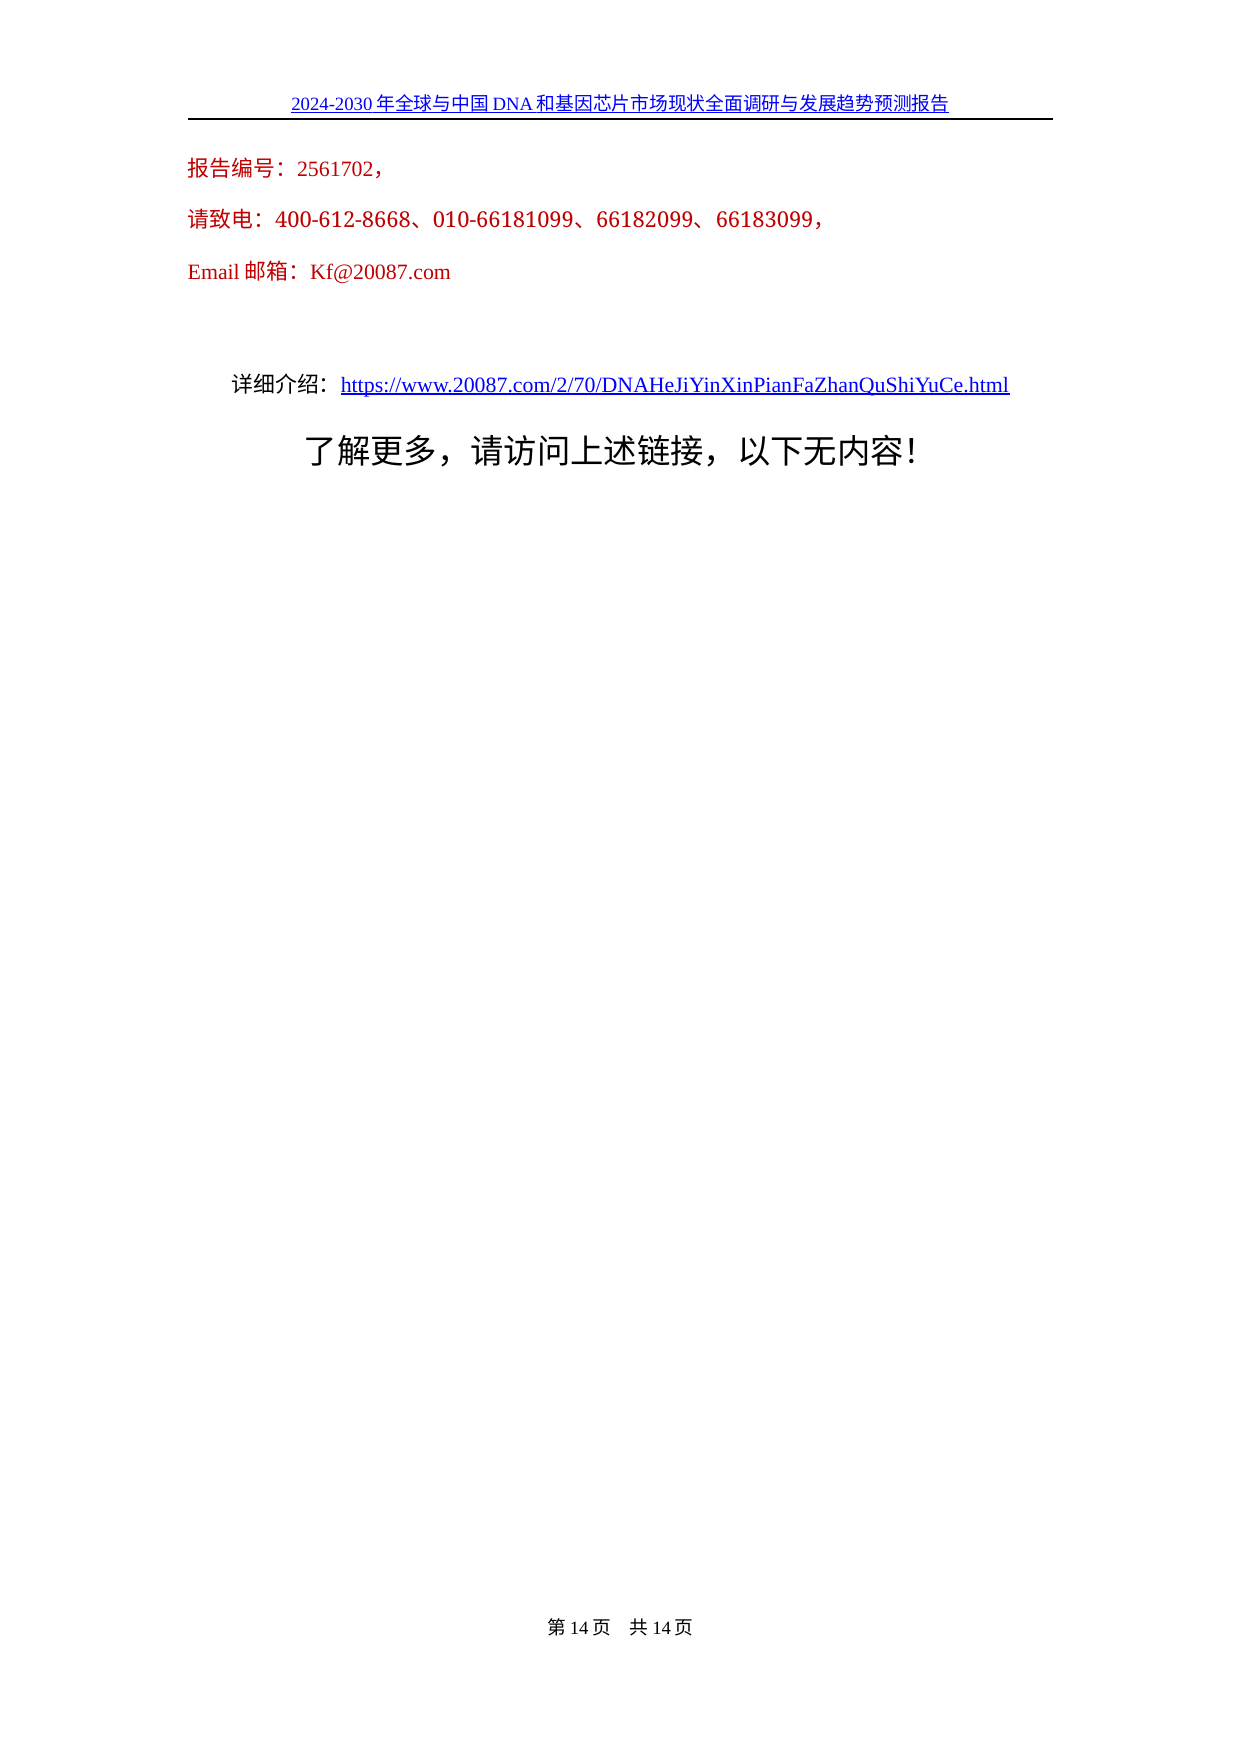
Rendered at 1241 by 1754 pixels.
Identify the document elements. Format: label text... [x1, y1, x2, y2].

text Email邮箱：Kf@20087.com [187, 253, 1053, 286]
text 详细介绍：https://www.20087.com/2/70/DNAHeJiYinXinPianFaZhanQuShiYuCe.html [187, 366, 1053, 399]
title 了解更多，请访问上述链接，以下无内容！ [187, 416, 1053, 481]
text 请致电：400-612-8668、010-66181099、66182099、66183099， [187, 202, 1053, 234]
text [187, 150, 1053, 183]
